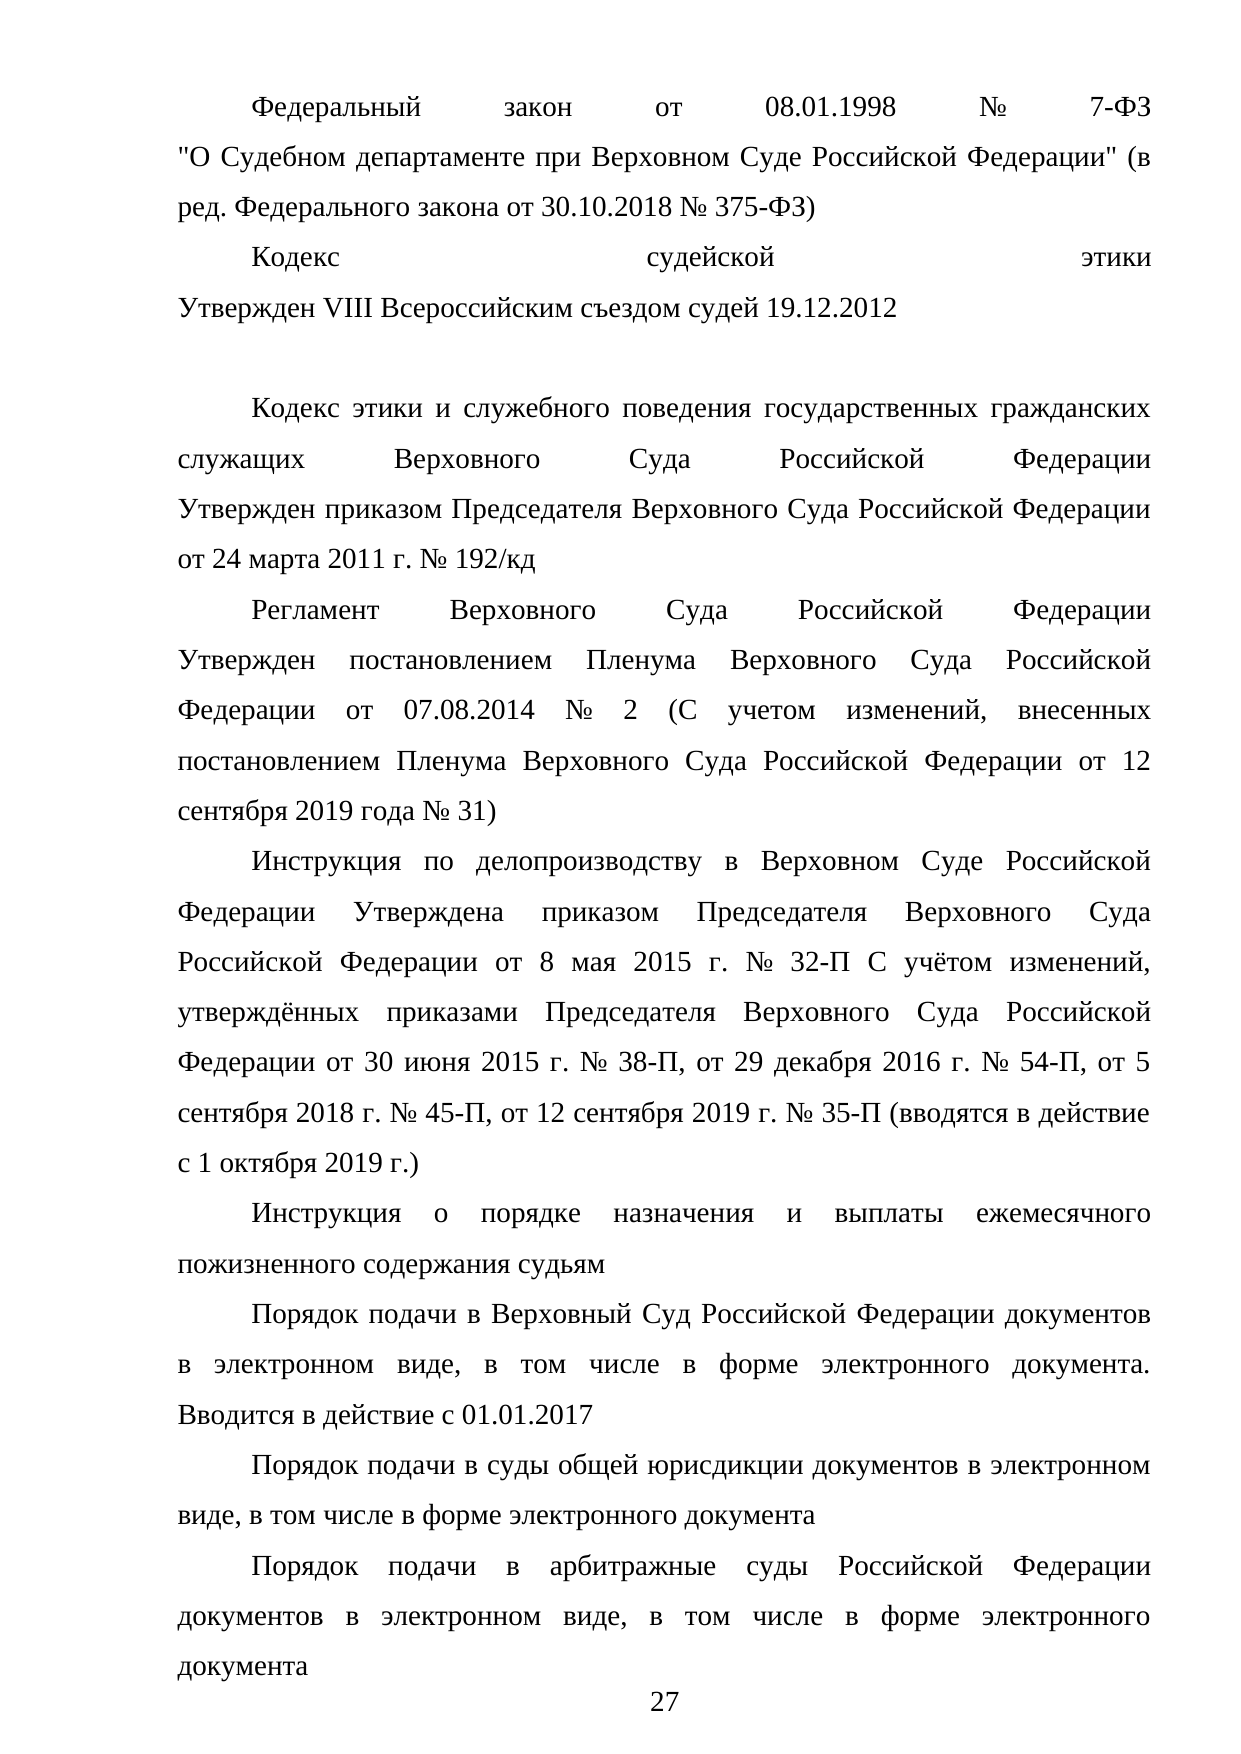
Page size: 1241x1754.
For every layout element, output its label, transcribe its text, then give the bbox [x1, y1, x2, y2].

text Порядок подачи в суды общей юрисдикции документов в электронном виде, в том числе в форме электронного документа [177, 1447, 1152, 1531]
text Кодекс судейской этики Утвержден VIII Всероссийским съездом судей 19.12.2012 [177, 239, 1152, 323]
text Инструкция по делопроизводству в Верховном Суде Российской Федерации Утверждена приказом Председателя Верховного Суда Российской Федерации от 8 мая 2015 г. № 32-П С учётом изменений, утверждённых приказами Председателя Верховного Суда Российской Федерации от 30 июня 2015 г. № 38-П, от 29 декабря 2016 г. № 54-П, от 5 сентября 2018 г. № 45-П, от 12 сентября 2019 г. № 35-П (вводятся в действие с 1 октября 2019 г.) [177, 843, 1152, 1179]
text Порядок подачи в арбитражные суды Российской Федерации документов в электронном виде, в том числе в форме электронного документа [177, 1548, 1152, 1682]
text Порядок подачи в Верховный Суд Российской Федерации документов в электронном виде, в том числе в форме электронного документа. Вводится в действие с 01.01.2017 [177, 1296, 1152, 1430]
text Федеральный закон от 08.01.1998 № 7-ФЗ "О Судебном департаменте при Верховном Суде Российской Федерации" (в ред. Федерального закона от 30.10.2018 № 375-ФЗ) [177, 89, 1152, 223]
text Кодекс этики и служебного поведения государственных гражданских служащих Верховного Суда Российской Федерации Утвержден приказом Председателя Верховного Суда Российской Федерации от 24 марта 2011 г. № 192/кд [177, 391, 1152, 575]
text Инструкция о порядке назначения и выплаты ежемесячного пожизненного содержания судьям [177, 1196, 1152, 1279]
text Регламент Верховного Суда Российской Федерации Утвержден постановлением Пленума Верховного Суда Российской Федерации от 07.08.2014 № 2 (С учетом изменений, внесенных постановлением Пленума Верховного Суда Российской Федерации от 12 сентября 2019 года № 31) [177, 592, 1152, 827]
